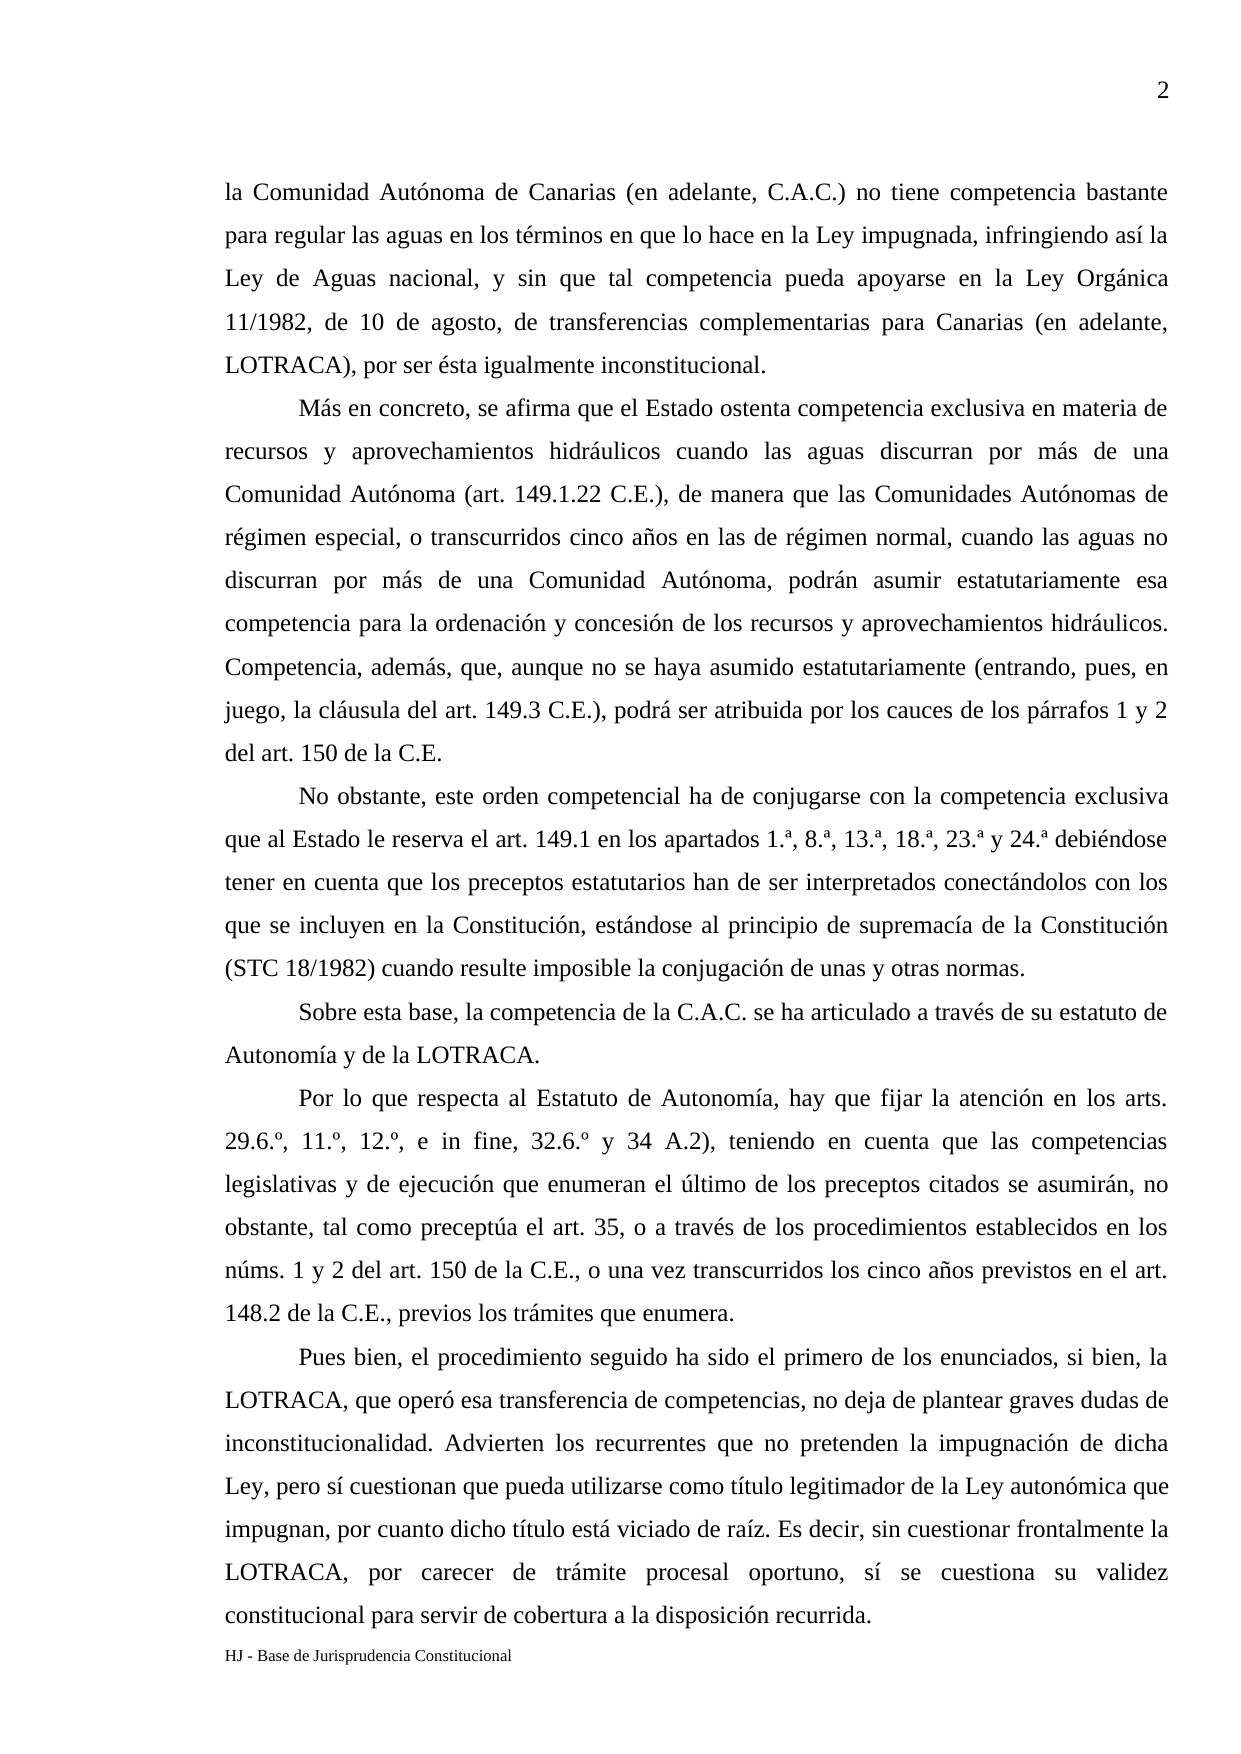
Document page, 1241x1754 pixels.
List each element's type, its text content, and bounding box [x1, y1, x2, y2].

text Sobre esta base, la competencia de la C.A.C. se ha articulado a través de su estatuto de Autonomía y de la LOTRACA. [224, 997, 1169, 1068]
text No obstante, este orden competencial ha de conjugarse con la competencia exclusiva que al Estado le reserva el art. 149.1 en los apartados 1.ª, 8.ª, 13.ª, 18.ª, 23.ª y 24.ª debiéndose tener en cuenta que los preceptos estatutarios han de ser interpretados conectándolos con los que se incluyen en la Constitución, estándose al principio de supremacía de la Constitución (STC 18/1982) cuando resulte imposible la conjugación de unas y otras normas. [224, 781, 1169, 982]
text Más en concreto, se afirma que el Estado ostenta competencia exclusiva en materia de recursos y aprovechamientos hidráulicos cuando las aguas discurran por más de una Comunidad Autónoma (art. 149.1.22 C.E.), de manera que las Comunidades Autónomas de régimen especial, o transcurridos cinco años en las de régimen normal, cuando las aguas no discurran por más de una Comunidad Autónoma, podrán asumir estatutariamente esa competencia para la ordenación y concesión de los recursos y aprovechamientos hidráulicos. Competencia, además, que, aunque no se haya asumido estatutariamente (entrando, pues, en juego, la cláusula del art. 149.3 C.E.), podrá ser atribuida por los cauces de los párrafos 1 y 2 del art. 150 de la C.E. [224, 393, 1169, 767]
text Pues bien, el procedimiento seguido ha sido el primero de los enunciados, si bien, la LOTRACA, que operó esa transferencia de competencias, no deja de plantear graves dudas de inconstitucionalidad. Advierten los recurrentes que no pretenden la impugnación de dicha Ley, pero sí cuestionan que pueda utilizarse como título legitimador de la Ley autonómica que impugnan, por cuanto dicho título está viciado de raíz. Es decir, sin cuestionar frontalmente la LOTRACA, por carecer de trámite procesal oportuno, sí se cuestiona su validez constitucional para servir de cobertura a la disposición recurrida. [224, 1342, 1169, 1629]
text Por lo que respecta al Estatuto de Autonomía, hay que fijar la atención en los arts. 29.6.º, 11.º, 12.º, e in fine, 32.6.º y 34 A.2), teniendo en cuenta que las competencias legislativas y de ejecución que enumeran el último de los preceptos citados se asumirán, no obstante, tal como preceptúa el art. 35, o a través de los procedimientos establecidos en los núms. 1 y 2 del art. 150 de la C.E., o una vez transcurridos los cinco años previstos en el art. 148.2 de la C.E., previos los trámites que enumera. [224, 1083, 1169, 1327]
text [224, 177, 1169, 378]
